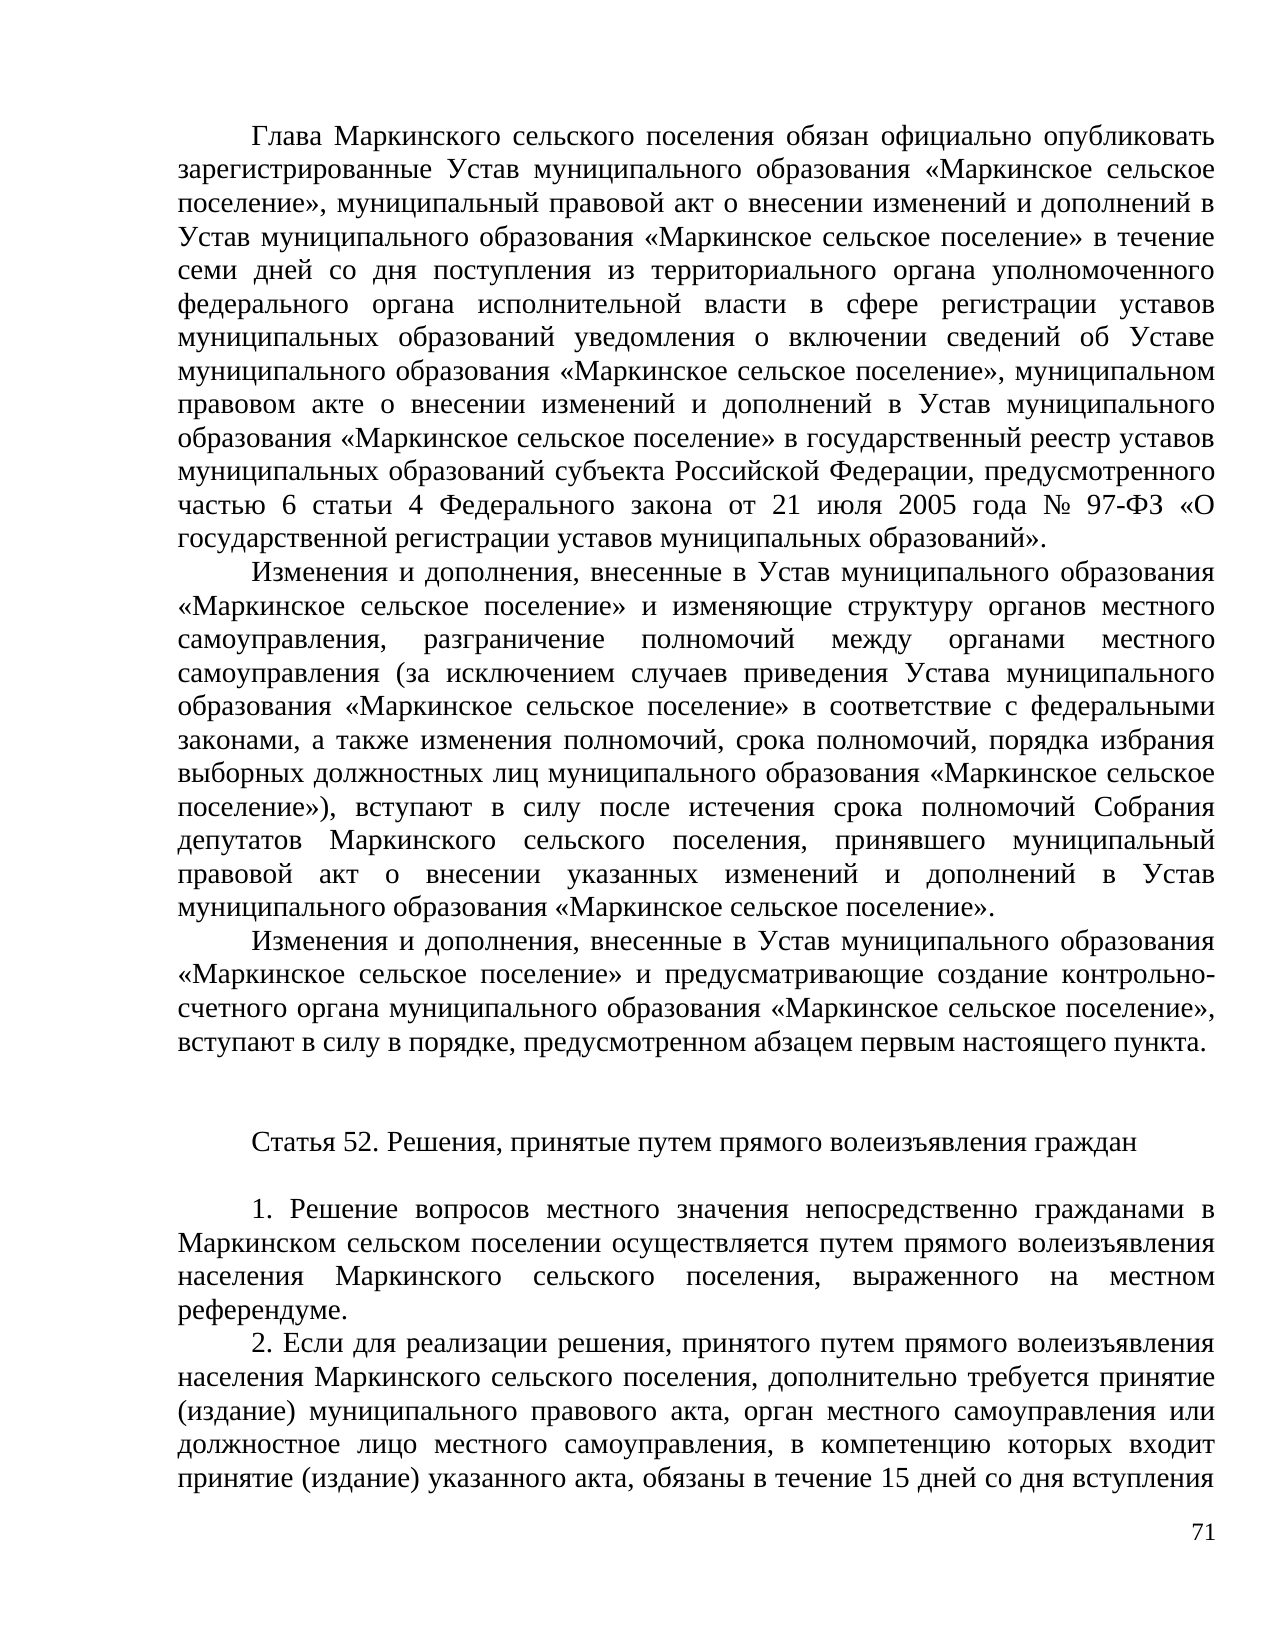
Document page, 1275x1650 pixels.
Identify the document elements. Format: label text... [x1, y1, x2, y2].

text Изменения и дополнения, внесенные в Устав муниципального образования «Маркинское сельское поселение» и предусматривающие создание контрольно-счетного органа муниципального образования «Маркинское сельское поселение», вступают в силу в порядке, предусмотренном абзацем первым настоящего пункта. [177, 923, 1216, 1057]
text 1. Решение вопросов местного значения непосредственно гражданами в Маркинском сельском поселении осуществляется путем прямого волеизъявления населения Маркинского сельского поселения, выраженного на местном референдуме. [177, 1191, 1216, 1326]
text Глава Маркинского сельского поселения обязан официально опубликовать зарегистрированные Устав муниципального образования «Маркинское сельское поселение», муниципальный правовой акт о внесении изменений и дополнений в Устав муниципального образования «Маркинское сельское поселение» в течение семи дней со дня поступления из территориального органа уполномоченного федерального органа исполнительной власти в сфере регистрации уставов муниципальных образований уведомления о включении сведений об Уставе муниципального образования «Маркинское сельское поселение», муниципальном правовом акте о внесении изменений и дополнений в Устав муниципального образования «Маркинское сельское поселение» в государственный реестр уставов муниципальных образований субъекта Российской Федерации, предусмотренного частью 6 статьи 4 Федерального закона от 21 июля 2005 года № 97-ФЗ «О государственной регистрации уставов муниципальных образований». [177, 118, 1216, 554]
text Статья 52. Решения, принятые путем прямого волеизъявления граждан [177, 1124, 1216, 1158]
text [177, 1326, 1216, 1493]
text Изменения и дополнения, внесенные в Устав муниципального образования «Маркинское сельское поселение» и изменяющие структуру органов местного самоуправления, разграничение полномочий между органами местного самоуправления (за исключением случаев приведения Устава муниципального образования «Маркинское сельское поселение» в соответствие с федеральными законами, а также изменения полномочий, срока полномочий, порядка избрания выборных должностных лиц муниципального образования «Маркинское сельское поселение»), вступают в силу после истечения срока полномочий Собрания депутатов Маркинского сельского поселения, принявшего муниципальный правовой акт о внесении указанных изменений и дополнений в Устав муниципального образования «Маркинское сельское поселение». [177, 554, 1216, 923]
